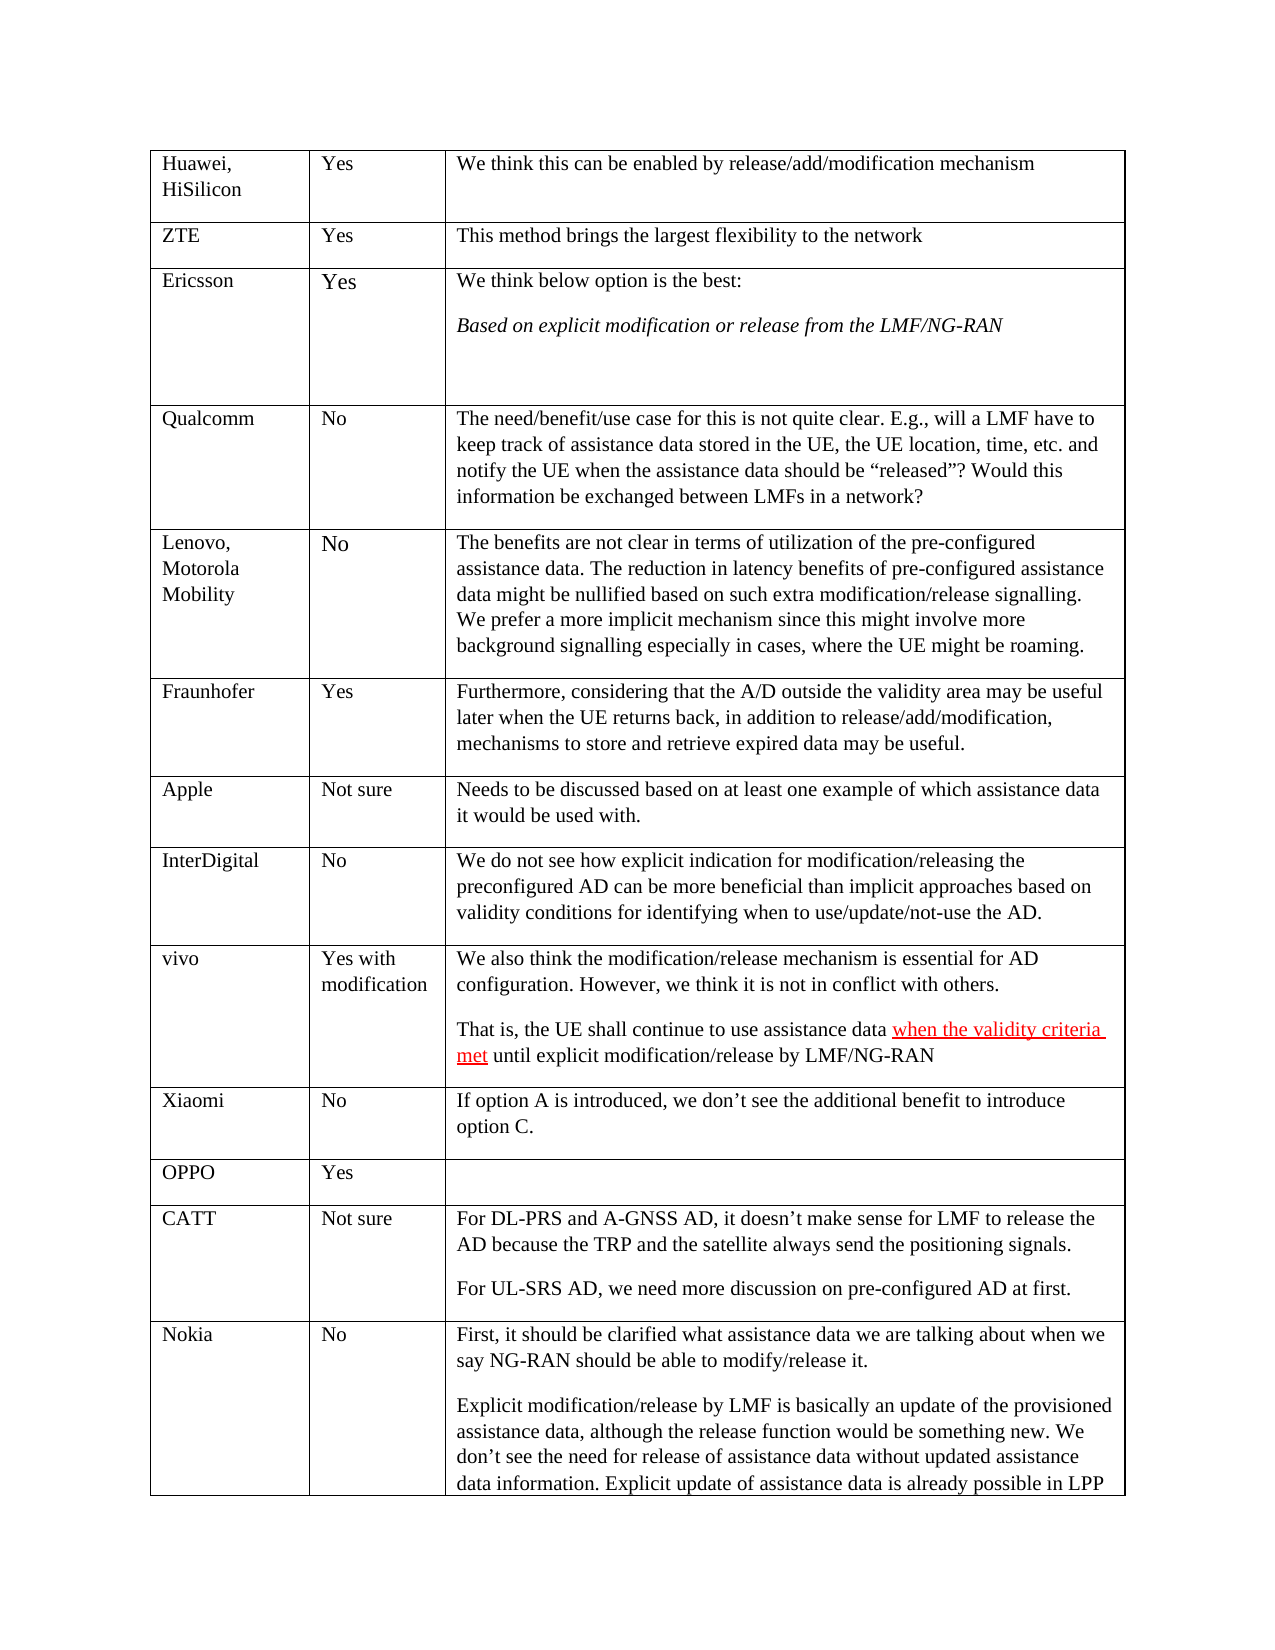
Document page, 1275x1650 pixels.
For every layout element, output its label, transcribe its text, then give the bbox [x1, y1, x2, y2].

table_cell Needs to be discussed based on at least one example of which assistance data it would be used with. [446, 777, 1124, 847]
table_cell Yes [310, 223, 445, 267]
table_cell vivo [151, 946, 309, 1087]
table_cell Fraunhofer [151, 679, 309, 776]
table_cell Nokia [151, 1322, 309, 1494]
table_cell ZTE [151, 223, 309, 267]
table_cell We think below option is the best: Based on explicit modification or release from the LMF/NG-RAN [446, 269, 1124, 405]
table_cell No [310, 1088, 445, 1159]
table_cell No [310, 848, 445, 945]
table_cell If option A is introduced, we don’t see the additional benefit to introduce option C. [446, 1088, 1124, 1159]
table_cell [446, 1322, 1124, 1494]
table_cell We do not see how explicit indication for modification/releasing the preconfigured AD can be more beneficial than implicit approaches based on validity conditions for identifying when to use/update/not-use the AD. [446, 848, 1124, 945]
table_cell The benefits are not clear in terms of utilization of the pre-configured assistance data. The reduction in latency benefits of pre-configured assistance data might be nullified based on such extra modification/release signalling. We prefer a more implicit mechanism since this might involve more background signalling especially in cases, where the UE might be roaming. [446, 530, 1124, 678]
table_cell No [310, 1322, 445, 1494]
table_cell Yes [310, 1160, 445, 1204]
table_cell [446, 1160, 1124, 1204]
table_cell We also think the modification/release mechanism is essential for AD configuration. However, we think it is not in conflict with others. That is, the UE shall continue to use assistance data when the validity criteria met until explicit modification/release by LMF/NG-RAN [446, 946, 1124, 1087]
table_cell Yes [310, 679, 445, 776]
table_cell Yes with modification [310, 946, 445, 1087]
table_cell No [310, 530, 445, 678]
table_cell OPPO [151, 1160, 309, 1204]
table_cell Huawei, HiSilicon [151, 151, 309, 222]
table_cell CATT [151, 1206, 309, 1321]
table_cell Not sure [310, 1206, 445, 1321]
table_cell Qualcomm [151, 406, 309, 528]
table_cell No [310, 406, 445, 528]
table_cell Furthermore, considering that the A/D outside the validity area may be useful later when the UE returns back, in addition to release/add/modification, mechanisms to store and retrieve expired data may be useful. [446, 679, 1124, 776]
table_cell This method brings the largest flexibility to the network [446, 223, 1124, 267]
table_cell Yes [310, 269, 445, 405]
table_cell Xiaomi [151, 1088, 309, 1159]
table_cell Yes [310, 151, 445, 222]
table_cell The need/benefit/use case for this is not quite clear. E.g., will a LMF have to keep track of assistance data stored in the UE, the UE location, time, etc. and notify the UE when the assistance data should be “released”? Would this information be exchanged between LMFs in a network? [446, 406, 1124, 528]
table_cell Not sure [310, 777, 445, 847]
table_cell InterDigital [151, 848, 309, 945]
table_cell Lenovo, Motorola Mobility [151, 530, 309, 678]
table_cell We think this can be enabled by release/add/modification mechanism [446, 151, 1124, 222]
table_cell For DL-PRS and A-GNSS AD, it doesn’t make sense for LMF to release the AD because the TRP and the satellite always send the positioning signals. For UL-SRS AD, we need more discussion on pre-configured AD at first. [446, 1206, 1124, 1321]
table_cell Ericsson [151, 269, 309, 405]
table_cell Apple [151, 777, 309, 847]
